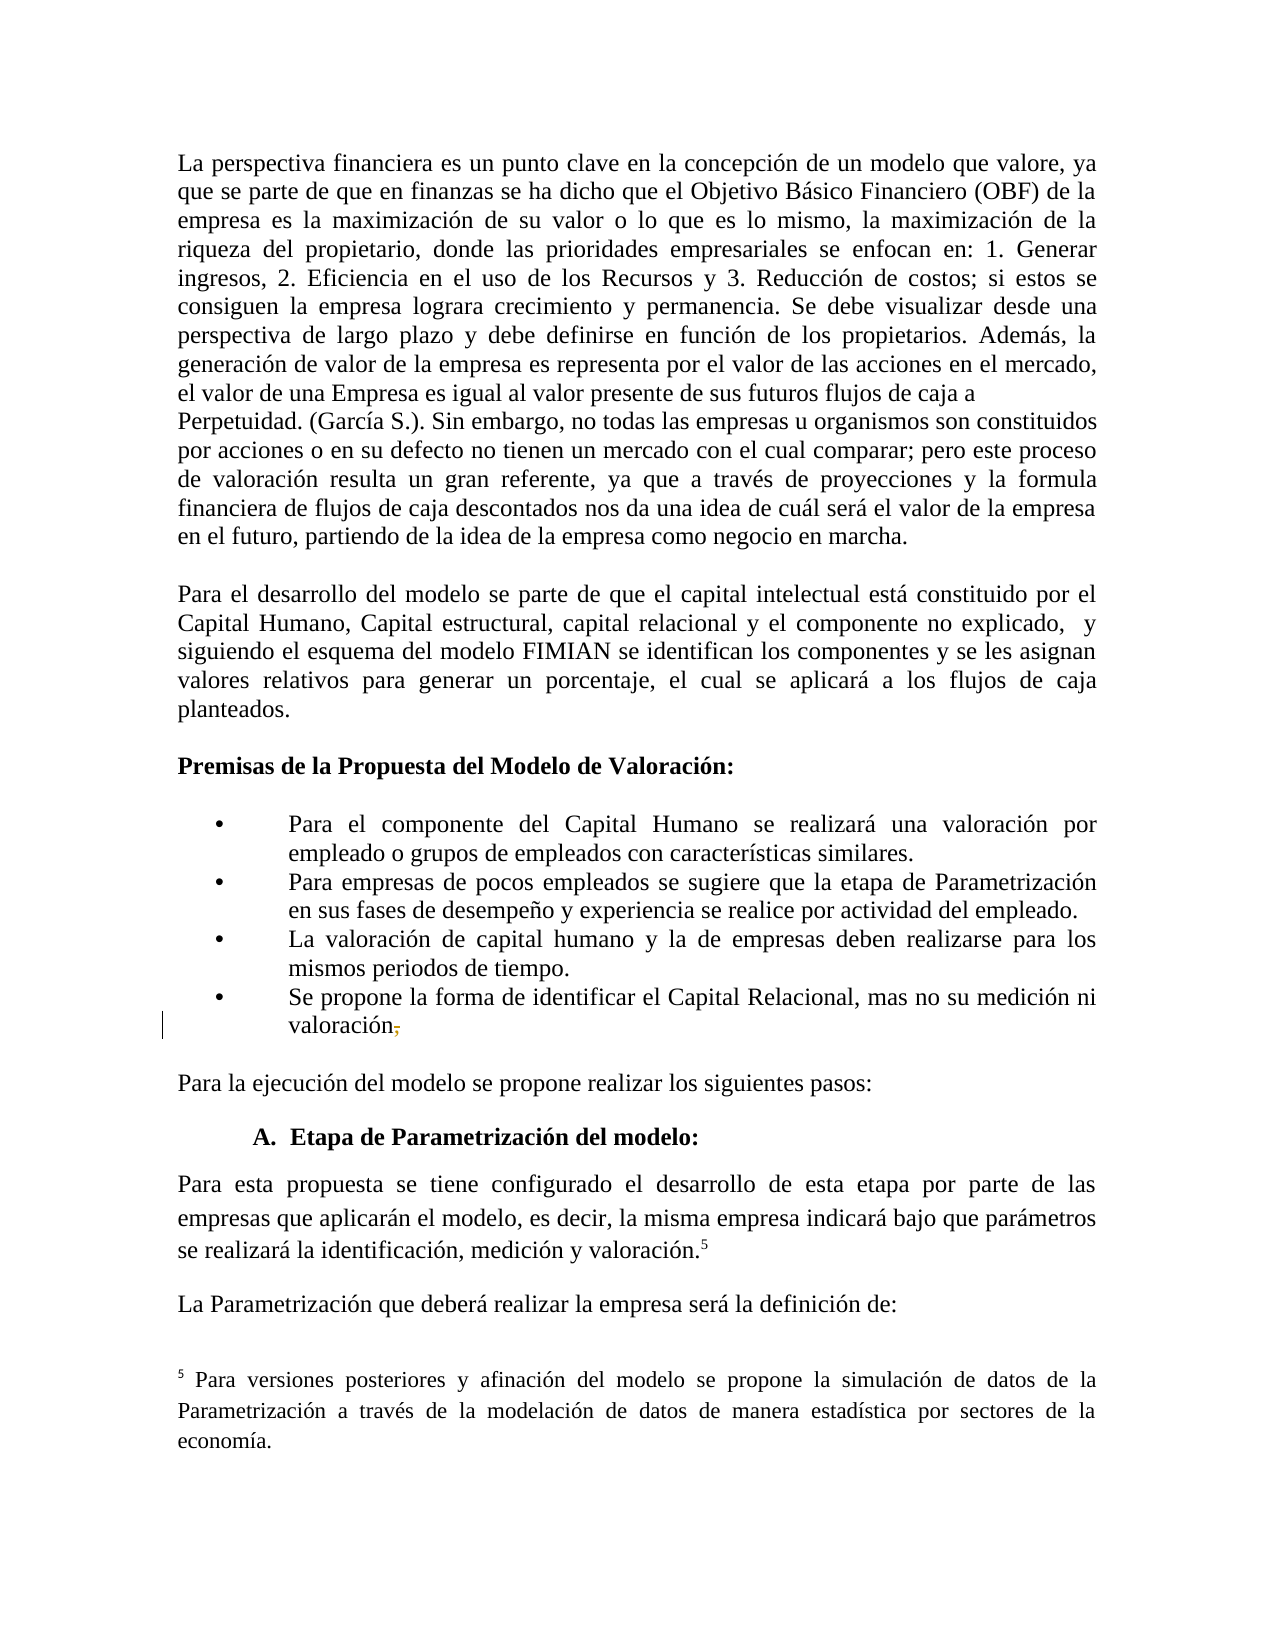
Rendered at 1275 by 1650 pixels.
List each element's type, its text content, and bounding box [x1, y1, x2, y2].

list Para el componente del Capital Humano se realizará una valoración por empleado o grupos de empleados con características similares. [215, 809, 1098, 866]
text La Parametrización que deberá realizar la empresa será la definición de: [177, 1289, 1098, 1318]
text Perpetuidad. . Sin embargo, no todas las empresas u organismos son constituidos por acciones o en su defecto no tienen un mercado con el cual comparar; pero este proceso de valoración resulta un gran referente, ya que a través de proyecciones y la formula financiera de flujos de caja descontados nos da una idea de cuál será el valor de la empresa en el futuro, partiendo de la idea de la empresa como negocio en marcha. [177, 406, 1098, 550]
text Para esta propuesta se tiene configurado el desarrollo de esta etapa por parte de las empresas que aplicarán el modelo, es decir, la misma empresa indicará bajo que parámetros se realizará la identificación, medición y valoración. [177, 1169, 1098, 1264]
text La perspectiva financiera es un punto clave en la concepción de un modelo que valore, ya que se parte de que en finanzas se ha dicho que el Objetivo Básico Financiero (OBF) de la empresa es la maximización de su valor o lo que es lo mismo, la maximización de la riqueza del propietario, donde las prioridades empresariales se enfocan en: 1. Generar ingresos, 2. Eficiencia en el uso de los Recursos y 3. Reducción de costos; si estos se consiguen la empresa lograra crecimiento y permanencia. Se debe visualizar desde una perspectiva de largo plazo y debe definirse en función de los propietarios. Además, la generación de valor de la empresa es representa por el valor de las acciones en el mercado, el valor de una Empresa es igual al valor presente de sus futuros flujos de caja a [177, 148, 1098, 406]
text Para la ejecución del modelo se propone realizar los siguientes pasos: [177, 1068, 1098, 1097]
text Premisas de la Propuesta del Modelo de Valoración: [177, 751, 1098, 780]
list Para empresas de pocos empleados se sugiere que la etapa de Parametrización en sus fases de desempeño y experiencia se realice por actividad del empleado. [215, 866, 1098, 924]
text Para el desarrollo del modelo se parte de que el capital intelectual está constituido por el Capital Humano, Capital estructural, capital relacional y el componente no explicado, y siguiendo el esquema del modelo FIMIAN se identifican los componentes y se les asignan valores relativos para generar un porcentaje, el cual se aplicará a los flujos de caja planteados. [177, 579, 1098, 723]
list Etapa de Parametrización del modelo: [252, 1122, 1098, 1151]
list La valoración de capital humano y la de empresas deben realizarse para los mismos periodos de tiempo. [215, 924, 1098, 982]
list Se propone la forma de identificar el Capital Relacional, mas no su medición ni valoración [215, 982, 1098, 1039]
